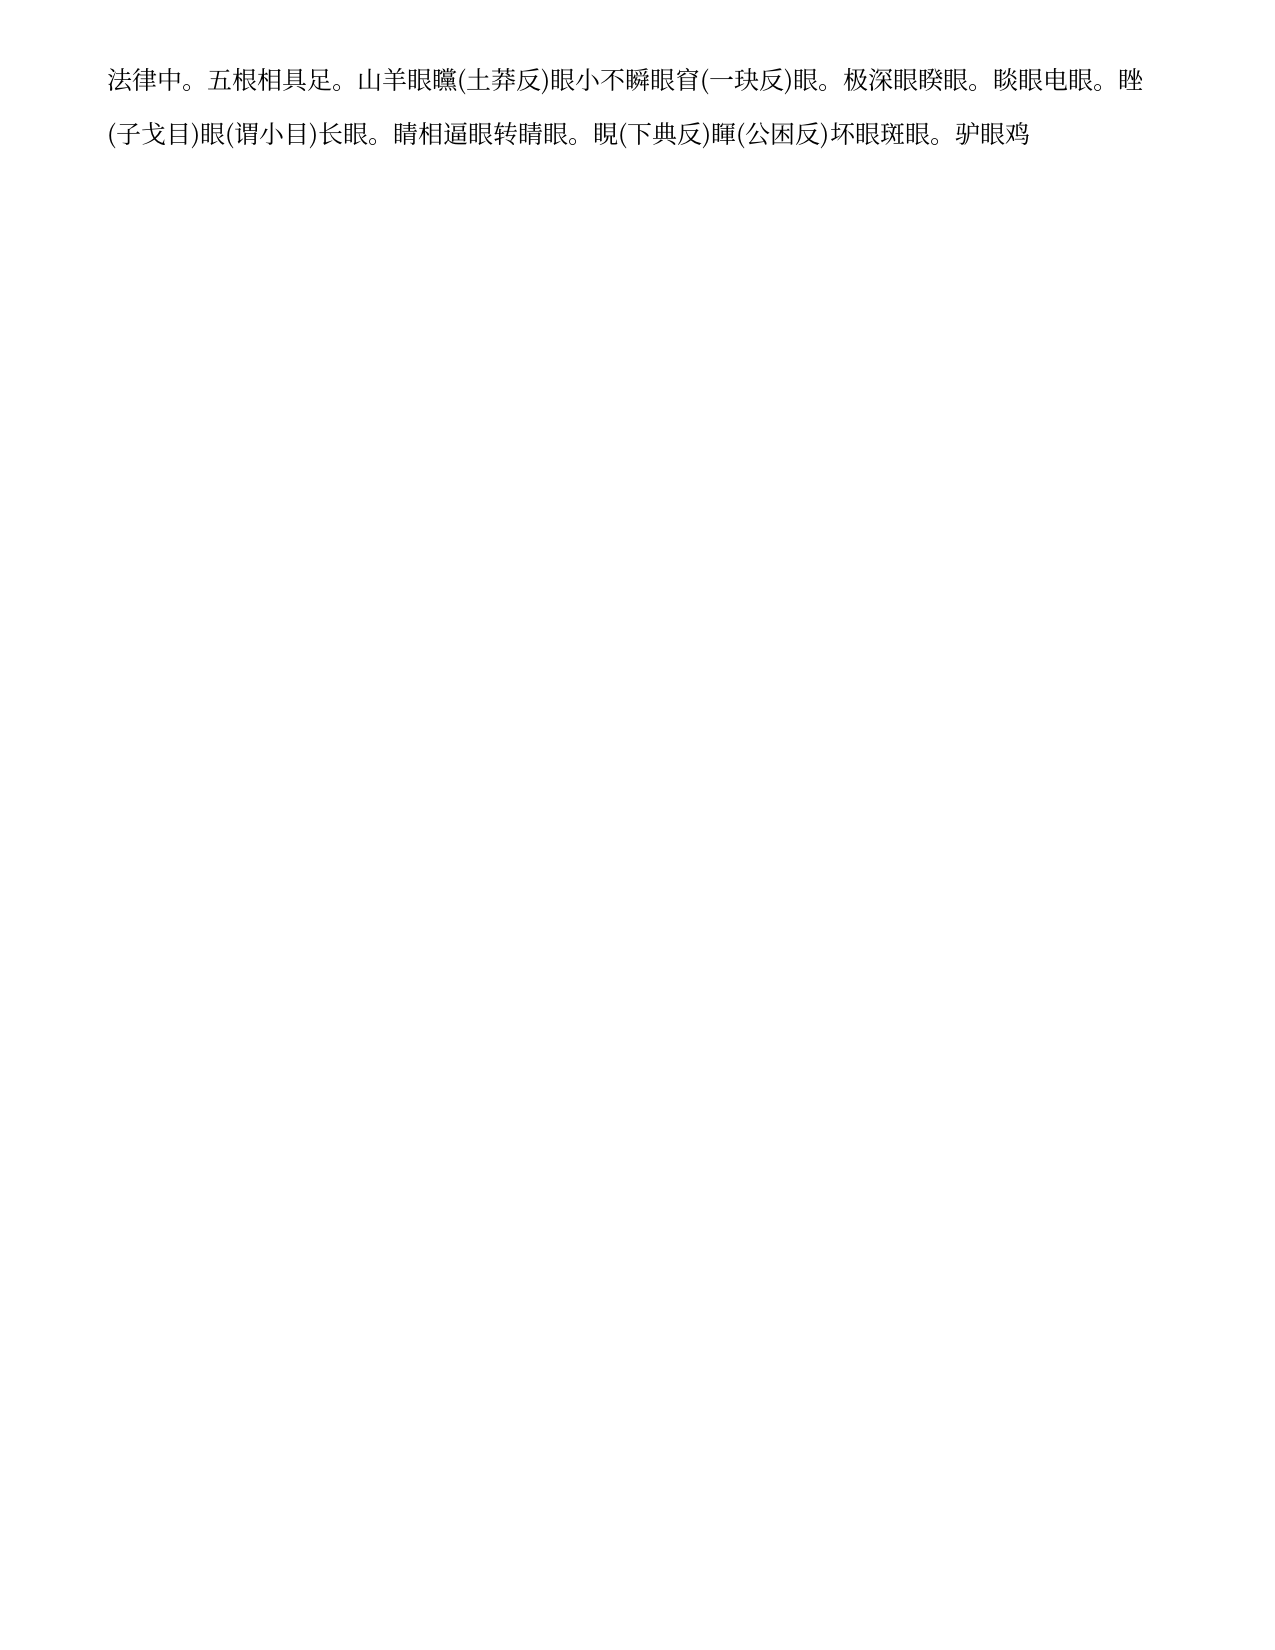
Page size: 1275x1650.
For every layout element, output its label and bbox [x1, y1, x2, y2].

text [107, 60, 1162, 151]
